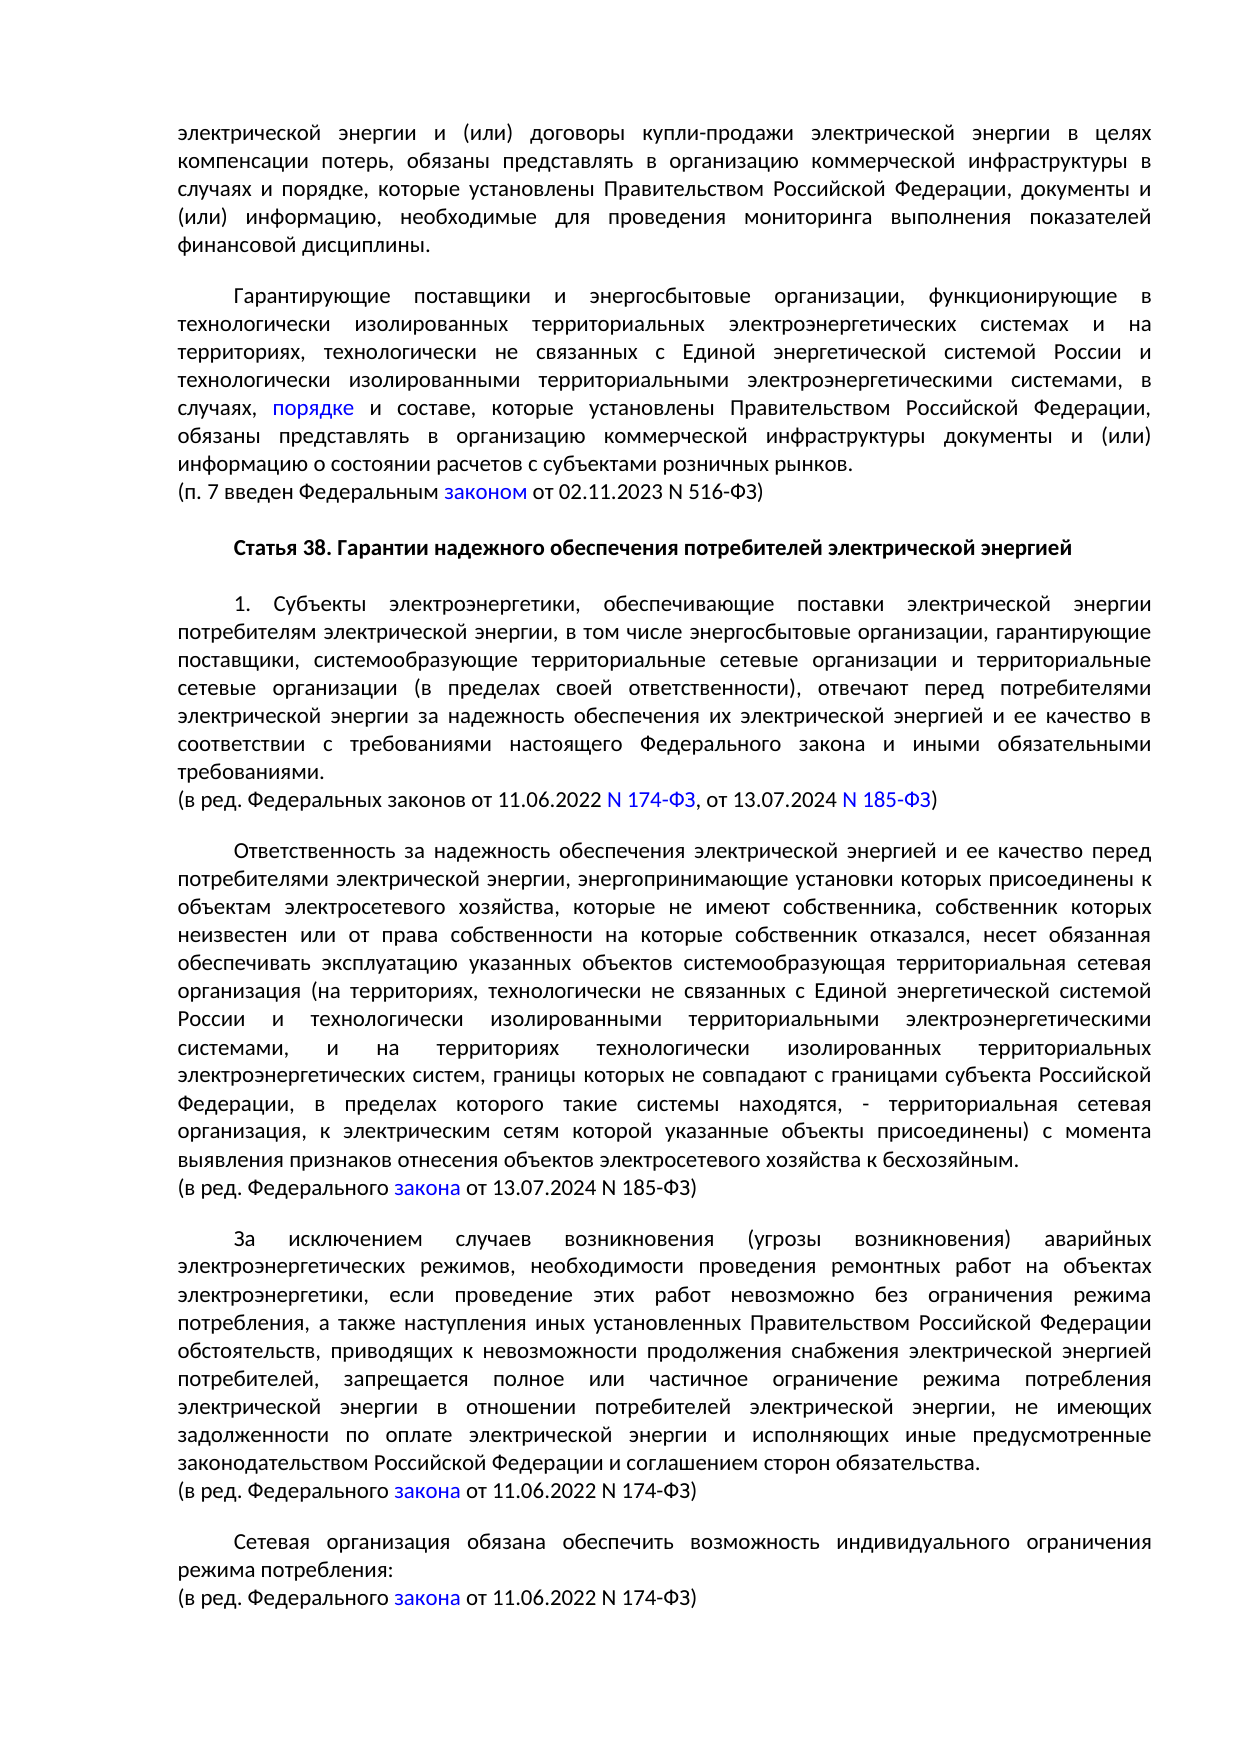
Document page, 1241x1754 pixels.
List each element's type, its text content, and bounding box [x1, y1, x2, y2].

text Гарантирующие поставщики и энергосбытовые организации, функционирующие в технологически изолированных территориальных электроэнергетических системах и на территориях, технологически не связанных с Единой энергетической системой России и технологически изолированными территориальными электроэнергетическими системами, в случаях, порядке и составе, которые установлены Правительством Российской Федерации, обязаны представлять в организацию коммерческой инфраструктуры документы и (или) информацию о состоянии расчетов с субъектами розничных рынков. [177, 281, 1152, 477]
text (в ред. Федеральных законов от 11.06.2022 N 174-ФЗ, от 13.07.2024 N 185-ФЗ) [177, 786, 1152, 813]
text (в ред. Федерального закона от 11.06.2022 N 174-ФЗ) [177, 1476, 1152, 1504]
text Сетевая организация обязана обеспечить возможность индивидуального ограничения режима потребления: [177, 1527, 1152, 1583]
text (в ред. Федерального закона от 13.07.2024 N 185-ФЗ) [177, 1173, 1152, 1201]
text За исключением случаев возникновения (угрозы возникновения) аварийных электроэнергетических режимов, необходимости проведения ремонтных работ на объектах электроэнергетики, если проведение этих работ невозможно без ограничения режима потребления, а также наступления иных установленных Правительством Российской Федерации обстоятельств, приводящих к невозможности продолжения снабжения электрической энергией потребителей, запрещается полное или частичное ограничение режима потребления электрической энергии в отношении потребителей электрической энергии, не имеющих задолженности по оплате электрической энергии и исполняющих иные предусмотренные законодательством Российской Федерации и соглашением сторон обязательства. [177, 1224, 1152, 1476]
text (в ред. Федерального закона от 11.06.2022 N 174-ФЗ) [177, 1583, 1152, 1611]
text 1. Субъекты электроэнергетики, обеспечивающие поставки электрической энергии потребителям электрической энергии, в том числе энергосбытовые организации, гарантирующие поставщики, системообразующие территориальные сетевые организации и территориальные сетевые организации (в пределах своей ответственности), отвечают перед потребителями электрической энергии за надежность обеспечения их электрической энергией и ее качество в соответствии с требованиями настоящего Федерального закона и иными обязательными требованиями. [177, 589, 1152, 786]
title Статья 38. Гарантии надежного обеспечения потребителей электрической энергией [177, 533, 1152, 561]
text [177, 118, 1152, 258]
text (п. 7 введен Федеральным законом от 02.11.2023 N 516-ФЗ) [177, 477, 1152, 505]
text Ответственность за надежность обеспечения электрической энергией и ее качество перед потребителями электрической энергии, энергопринимающие установки которых присоединены к объектам электросетевого хозяйства, которые не имеют собственника, собственник которых неизвестен или от права собственности на которые собственник отказался, несет обязанная обеспечивать эксплуатацию указанных объектов системообразующая территориальная сетевая организация (на территориях, технологически не связанных с Единой энергетической системой России и технологически изолированными территориальными электроэнергетическими системами, и на территориях технологически изолированных территориальных электроэнергетических систем, границы которых не совпадают с границами субъекта Российской Федерации, в пределах которого такие системы находятся, - территориальная сетевая организация, к электрическим сетям которой указанные объекты присоединены) с момента выявления признаков отнесения объектов электросетевого хозяйства к бесхозяйным. [177, 836, 1152, 1173]
